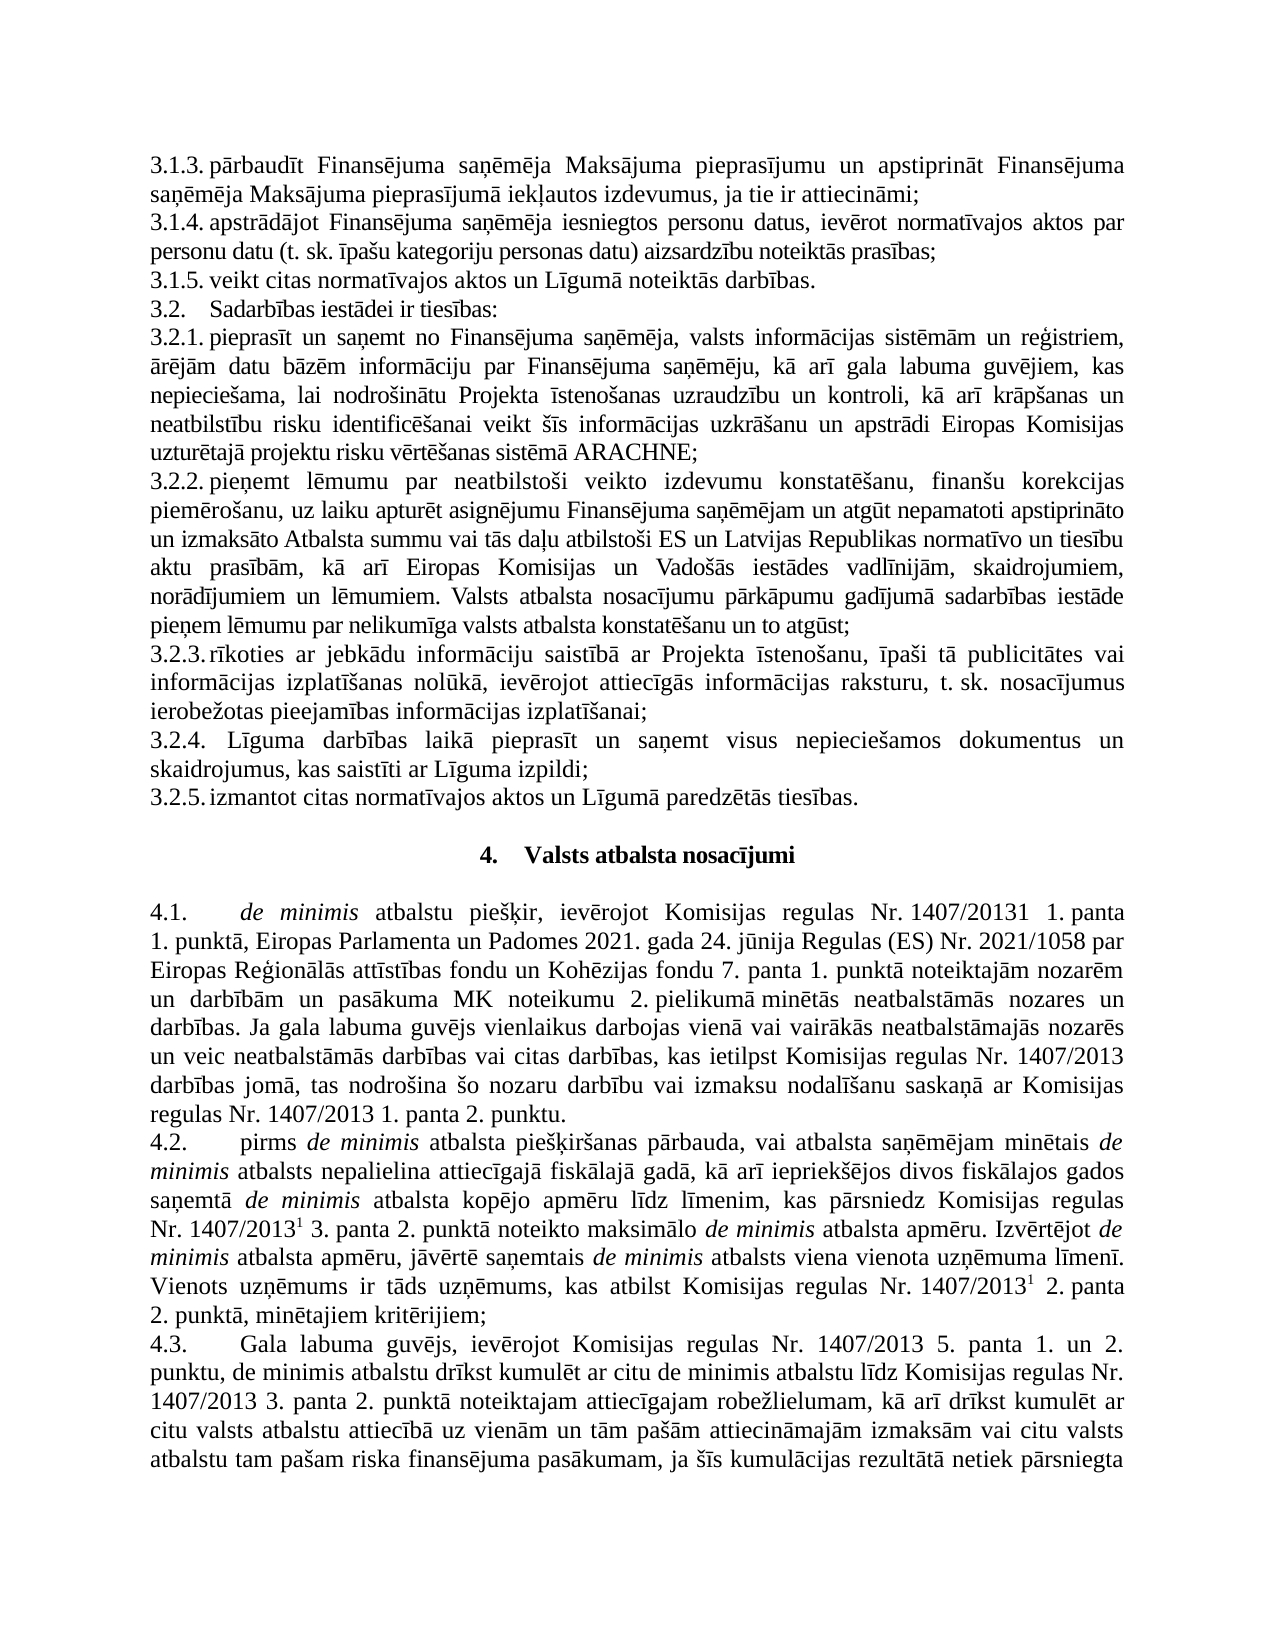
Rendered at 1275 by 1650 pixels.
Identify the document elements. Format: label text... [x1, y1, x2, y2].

list pieprasīt un saņemt no Finansējuma saņēmēja, valsts informācijas sistēmām un reģistriem, ārējām datu bāzēm informāciju par Finansējuma saņēmēju, kā arī gala labuma guvējiem, kas nepieciešama, lai nodrošinātu Projekta īstenošanas uzraudzību un kontroli, kā arī krāpšanas un neatbilstību risku identificēšanai veikt šīs informācijas uzkrāšanu un apstrādi Eiropas Komisijas uzturētajā projektu risku vērtēšanas sistēmā ARACHNE; [150, 322, 1125, 466]
list veikt citas normatīvajos aktos un Līgumā noteiktās darbības. [150, 265, 1125, 294]
list de minimis atbalstu piešķir, ievērojot Komisijas regulas Nr. 1407/20131 1. panta 1. punktā, Eiropas Parlamenta un Padomes 2021. gada 24. jūnija Regulas (ES) Nr. 2021/1058 par Eiropas Reģionālās attīstības fondu un Kohēzijas fondu 7. panta 1. punktā noteiktajām nozarēm un darbībām un pasākuma MK noteikumu 2. pielikumā minētās neatbalstāmās nozares un darbības. Ja gala labuma guvējs vienlaikus darbojas vienā vai vairākās neatbalstāmajās nozarēs un veic neatbalstāmās darbības vai citas darbības, kas ietilpst Komisijas regulas Nr. 1407/2013 darbības jomā, tas nodrošina šo nozaru darbību vai izmaksu nodalīšanu saskaņā ar Komisijas regulas Nr. 1407/2013 1. panta 2. punktu. [150, 897, 1125, 1127]
list apstrādājot Finansējuma saņēmēja iesniegtos personu datus, ievērot normatīvajos aktos par personu datu (t. sk. īpašu kategoriju personas datu) aizsardzību noteiktās prasības; [150, 207, 1125, 265]
list pārbaudīt Finansējuma saņēmēja Maksājuma pieprasījumu un apstiprināt Finansējuma saņēmēja Maksājuma pieprasījumā iekļautos izdevumus, ja tie ir attiecināmi; [150, 150, 1125, 207]
list Līguma darbības laikā pieprasīt un saņemt visus nepieciešamos dokumentus un skaidrojumus, kas saistīti ar Līguma izpildi; [150, 725, 1125, 782]
list pirms de minimis atbalsta piešķiršanas pārbauda, vai atbalsta saņēmējam minētais de minimis atbalsts nepalielina attiecīgajā fiskālajā gadā, kā arī iepriekšējos divos fiskālajos gados saņemtā de minimis atbalsta kopējo apmēru līdz līmenim, kas pārsniedz Komisijas regulas Nr. 1407/20131 3. panta 2. punktā noteikto maksimālo de minimis atbalsta apmēru. Izvērtējot de minimis atbalsta apmēru, jāvērtē saņemtais de minimis atbalsts viena vienota uzņēmuma līmenī. Vienots uzņēmums ir tāds uzņēmums, kas atbilst Komisijas regulas Nr. 1407/20131 2. panta 2. punktā, minētajiem kritērijiem; [150, 1127, 1125, 1329]
list Sadarbības iestādei ir tiesības: [150, 294, 1125, 322]
list rīkoties ar jebkādu informāciju saistībā ar Projekta īstenošanu, īpaši tā publicitātes vai informācijas izplatīšanas nolūkā, ievērojot attiecīgās informācijas raksturu, t. sk. nosacījumus ierobežotas pieejamības informācijas izplatīšanai; [150, 639, 1125, 725]
list Valsts atbalsta nosacījumi [150, 840, 1125, 869]
list izmantot citas normatīvajos aktos un Līgumā paredzētās tiesības. [150, 782, 1125, 811]
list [150, 1329, 1125, 1472]
list pieņemt lēmumu par neatbilstoši veikto izdevumu konstatēšanu, finanšu korekcijas piemērošanu, uz laiku apturēt asignējumu Finansējuma saņēmējam un atgūt nepamatoti apstiprināto un izmaksāto Atbalsta summu vai tās daļu atbilstoši ES un Latvijas Republikas normatīvo un tiesību aktu prasībām, kā arī Eiropas Komisijas un Vadošās iestādes vadlīnijām, skaidrojumiem, norādījumiem un lēmumiem. Valsts atbalsta nosacījumu pārkāpumu gadījumā sadarbības iestāde pieņem lēmumu par nelikumīga valsts atbalsta konstatēšanu un to atgūst; [150, 466, 1125, 639]
